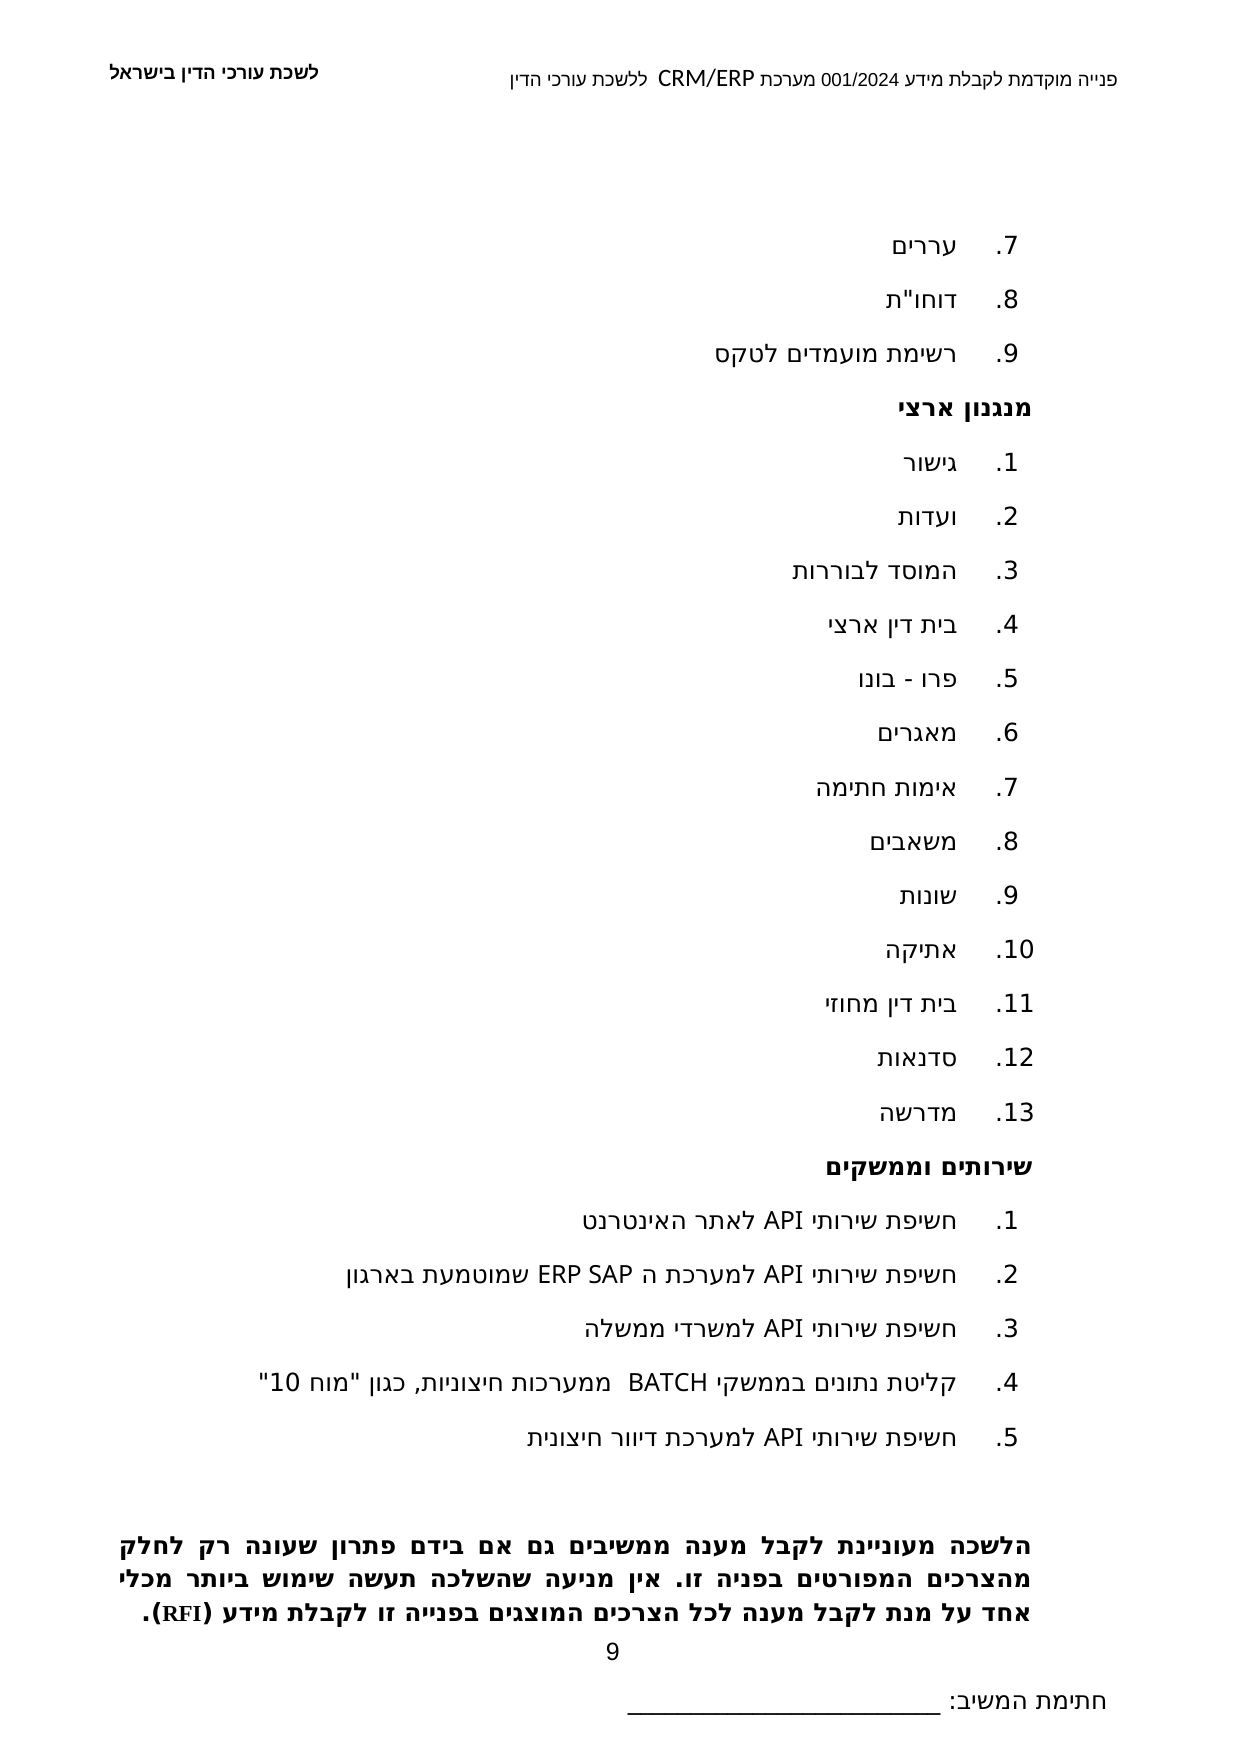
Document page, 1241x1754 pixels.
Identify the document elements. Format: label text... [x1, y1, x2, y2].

list בית דין מחוזי [118, 986, 995, 1019]
list חשיפת שירותי API למערכת דיוור חיצונית [118, 1419, 995, 1453]
list חשיפת שירותי API למשרדי ממשלה [118, 1311, 995, 1344]
list אימות חתימה [118, 769, 995, 803]
list חשיפת שירותי API למערכת ה ERP SAP שמוטמעת בארגון [118, 1257, 995, 1290]
list משאבים [118, 823, 995, 857]
list עררים [118, 228, 995, 261]
list שונות [118, 878, 995, 911]
list רשימת מועמדים לטקס [118, 336, 995, 369]
list קליטת נתונים בממשקי BATCH ממערכות חיצוניות, כגון "מוח 10" [118, 1365, 995, 1398]
list אתיקה [118, 932, 995, 965]
list דוחו"ת [118, 282, 995, 315]
list ועדות [118, 498, 995, 532]
list המוסד לבוררות [118, 553, 995, 586]
text הלשכה מעוניינת לקבל מענה ממשיבים גם אם בידם פתרון שעונה רק לחלק מהצרכים המפורטים בפניה זו. אין מניעה שהשלכה תעשה שימוש ביותר מכלי אחד על מנת לקבל מענה לכל הצרכים המוצגים בפנייה זו לקבלת מידע (RFI). [118, 1528, 1032, 1628]
text שירותים וממשקים [118, 1148, 1032, 1182]
list מאגרים [118, 715, 995, 748]
list חשיפת שירותי API לאתר האינטרנט [118, 1203, 995, 1236]
list בית דין ארצי [118, 607, 995, 640]
text מנגנון ארצי [118, 390, 1032, 423]
list סדנאות [118, 1040, 995, 1073]
list פרו - בונו [118, 661, 995, 694]
list גישור [118, 444, 995, 478]
list מדרשה [118, 1094, 995, 1128]
